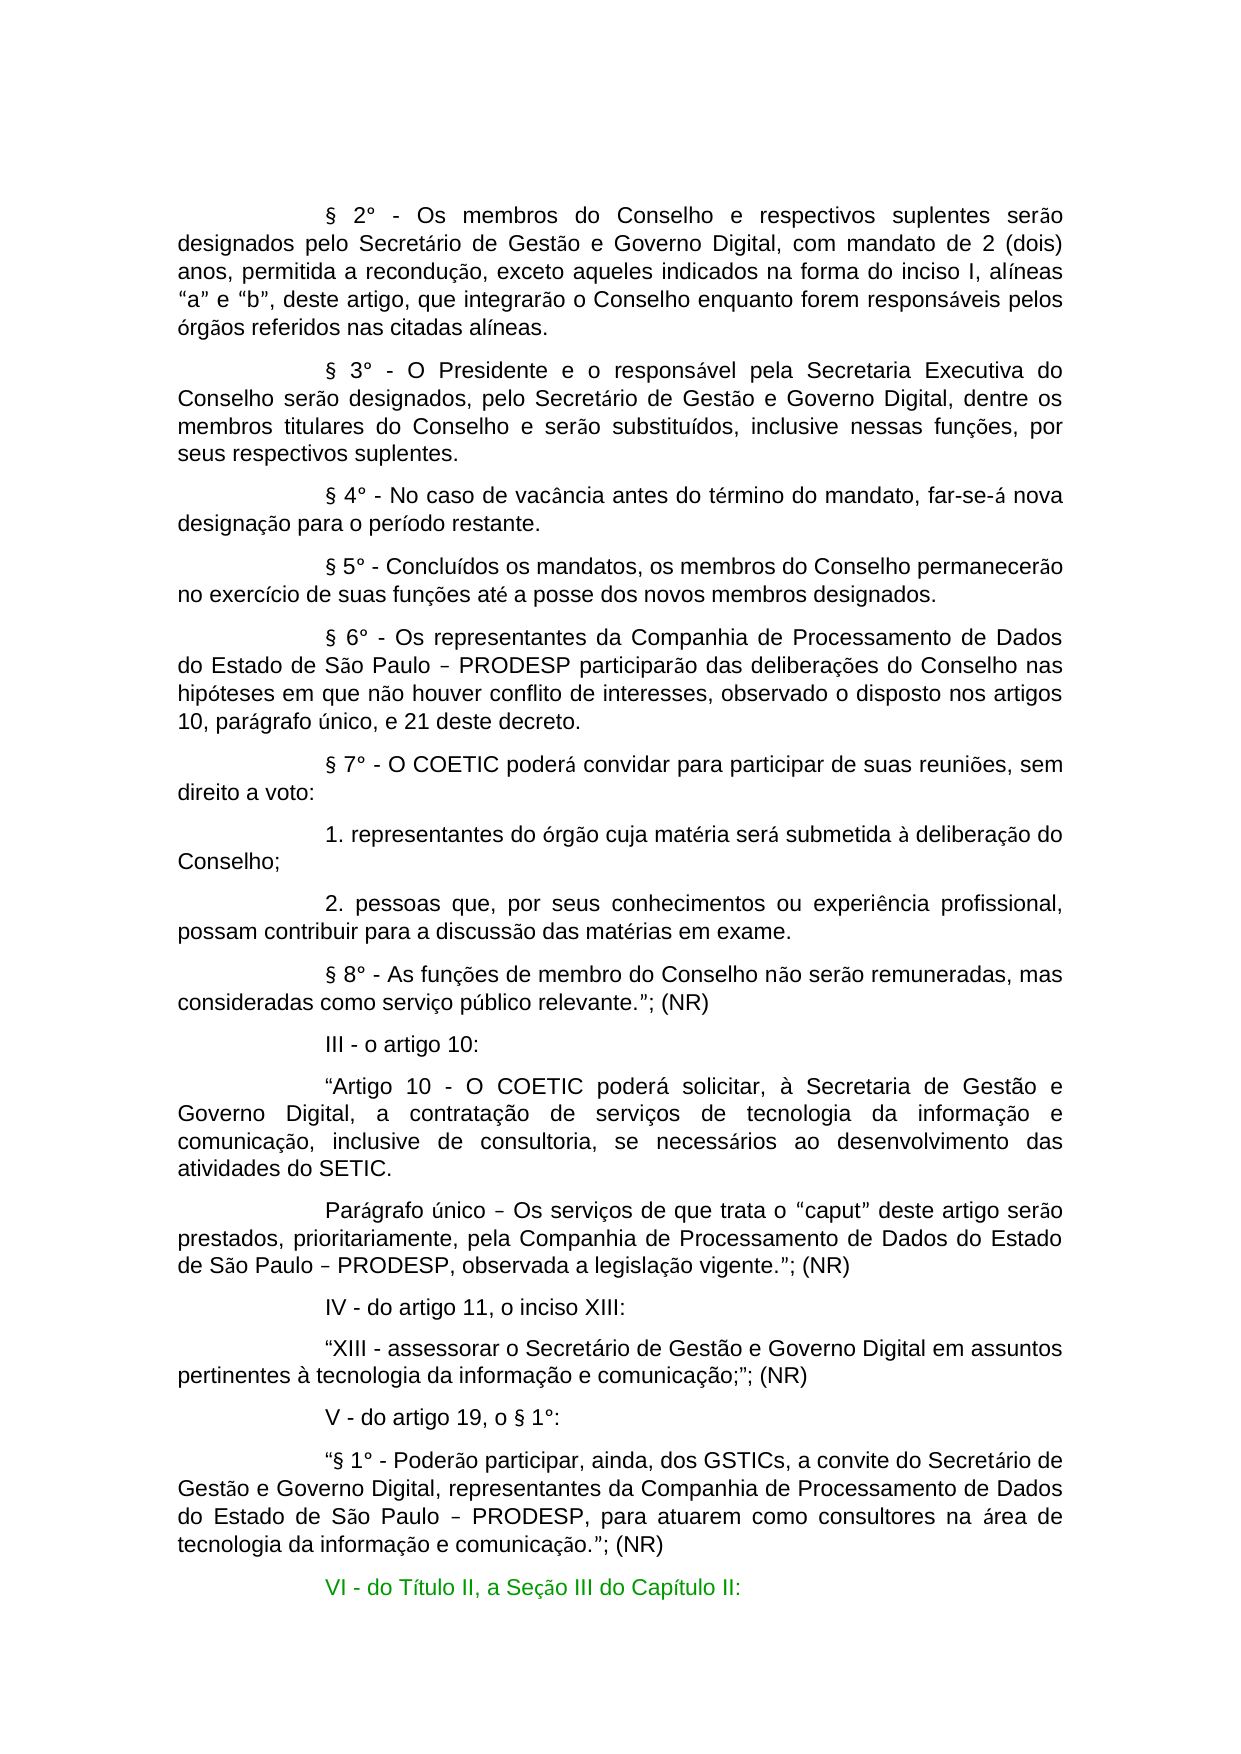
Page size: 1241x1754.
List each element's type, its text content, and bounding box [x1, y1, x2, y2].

text § 3º - O Presidente e o responsável pela Secretaria Executiva do Conselho serão designados, pelo Secretário de Gestão e Governo Digital, dentre os membros titulares do Conselho e serão substituídos, inclusive nessas funções, por seus respectivos suplentes. [177, 356, 1063, 466]
text III - o artigo 10: [177, 1031, 1063, 1058]
text § 6º - Os representantes da Companhia de Processamento de Dados do Estado de São Paulo – PRODESP participarão das deliberações do Conselho nas hipóteses em que não houver conflito de interesses, observado o disposto nos artigos 10, parágrafo único, e 21 deste decreto. [177, 623, 1063, 736]
text VI - do Título II, a Seção III do Capítulo II: [177, 1573, 1063, 1601]
text “§ 1º - Poderão participar, ainda, dos GSTICs, a convite do Secretário de Gestão e Governo Digital, representantes da Companhia de Processamento de Dados do Estado de São Paulo – PRODESP, para atuarem como consultores na área de tecnologia da informação e comunicação.”; (NR) [177, 1446, 1063, 1558]
text “Artigo 10 - O COETIC poderá solicitar, à Secretaria de Gestão e Governo Digital, a contratação de serviços de tecnologia da informação e comunicação, inclusive de consultoria, se necessários ao desenvolvimento das atividades do SETIC. [177, 1073, 1063, 1181]
text “XIII - assessorar o Secretário de Gestão e Governo Digital em assuntos pertinentes à tecnologia da informação e comunicação;”; (NR) [177, 1335, 1063, 1388]
text V - do artigo 19, o § 1º: [177, 1403, 1063, 1431]
text 2. pessoas que, por seus conhecimentos ou experiência profissional, possam contribuir para a discussão das matérias em exame. [177, 889, 1063, 945]
text § 5º - Concluídos os mandatos, os membros do Conselho permanecerão no exercício de suas funções até a posse dos novos membros designados. [177, 552, 1063, 608]
text § 4º - No caso de vacância antes do término do mandato, far-se-á nova designação para o período restante. [177, 481, 1063, 537]
text § 8º - As funções de membro do Conselho não serão remuneradas, mas consideradas como serviço público relevante.”; (NR) [177, 960, 1063, 1016]
text § 2º - Os membros do Conselho e respectivos suplentes serão designados pelo Secretário de Gestão e Governo Digital, com mandato de 2 (dois) anos, permitida a recondução, exceto aqueles indicados na forma do inciso I, alíneas “a” e “b”, deste artigo, que integrarão o Conselho enquanto forem responsáveis pelos órgãos referidos nas citadas alíneas. [177, 201, 1063, 341]
text § 7º - O COETIC poderá convidar para participar de suas reuniões, sem direito a voto: [177, 751, 1063, 805]
text 1. representantes do órgão cuja matéria será submetida à deliberação do Conselho; [177, 820, 1063, 874]
text IV - do artigo 11, o inciso XIII: [177, 1294, 1063, 1320]
text Parágrafo único – Os serviços de que trata o “caput” deste artigo serão prestados, prioritariamente, pela Companhia de Processamento de Dados do Estado de São Paulo – PRODESP, observada a legislação vigente.”; (NR) [177, 1196, 1063, 1279]
